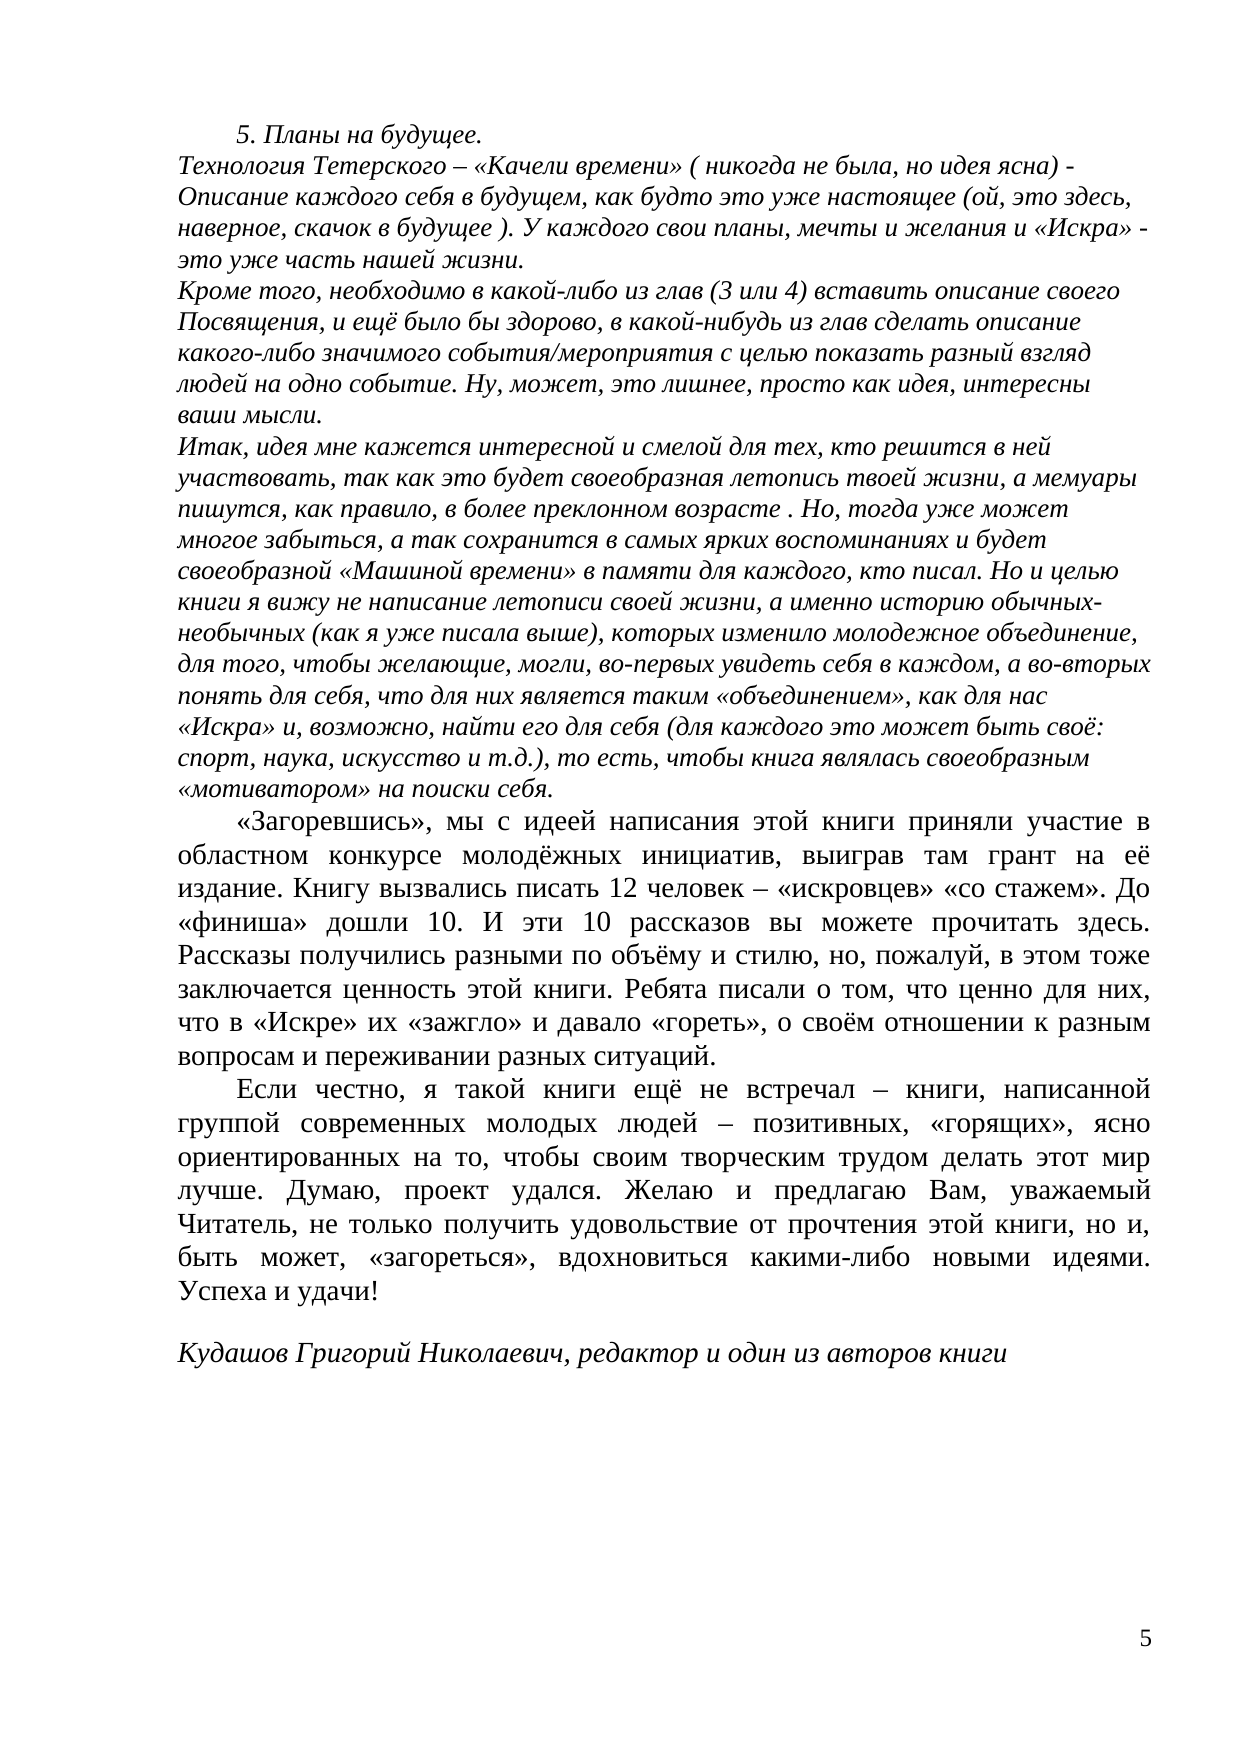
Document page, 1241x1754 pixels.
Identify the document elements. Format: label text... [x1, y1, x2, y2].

text 5. Планы на будущее. Технология Тетерского – «Качели времени» ( никогда не была, но идея ясна) - Описание каждого себя в будущем, как будто это уже настоящее (ой, это здесь, наверное, скачок в будущее ). У каждого свои планы, мечты и желания и «Искра» - это уже часть нашей жизни. Кроме того, необходимо в какой-либо из глав (3 или 4) вставить описание своего Посвящения, и ещё было бы здорово, в какой-нибудь из глав сделать описание какого-либо значимого события/мероприятия с целью показать разный взгляд людей на одно событие. Ну, может, это лишнее, просто как идея, интересны ваши мысли. Итак, идея мне кажется интересной и смелой для тех, кто решится в ней участвовать, так как это будет своеобразная летопись твоей жизни, а мемуары пишутся, как правило, в более преклонном возрасте . Но, тогда уже может многое забыться, а так сохранится в самых ярких воспоминаниях и будет своеобразной «Машиной времени» в памяти для каждого, кто писал. Но и целью книги я вижу не написание летописи своей жизни, а именно историю обычных-необычных (как я уже писала выше), которых изменило молодежное объединение, для того, чтобы желающие, могли, во-первых увидеть себя в каждом, а во-вторых понять для себя, что для них является таким «объединением», как для нас «Искра» и, возможно, найти его для себя (для каждого это может быть своё: спорт, наука, искусство и т.д.), то есть, чтобы книга являлась своеобразным «мотиватором» на поиски себя. [177, 118, 1152, 803]
text «Загоревшись», мы с идеей написания этой книги приняли участие в областном конкурсе молодёжных инициатив, выиграв там грант на её издание. Книгу вызвались писать 12 человек – «искровцев» «со стажем». До «финиша» дошли 10. И эти 10 рассказов вы можете прочитать здесь. Рассказы получились разными по объёму и стилю, но, пожалуй, в этом тоже заключается ценность этой книги. Ребята писали о том, что ценно для них, что в «Искре» их «зажгло» и давало «гореть», о своём отношении к разным вопросам и переживании разных ситуаций. [177, 803, 1152, 1072]
text Если честно, я такой книги ещё не встречал – книги, написанной группой современных молодых людей – позитивных, «горящих», ясно ориентированных на то, чтобы своим творческим трудом делать этот мир лучше. Думаю, проект удался. Желаю и предлагаю Вам, уважаемый Читатель, не только получить удовольствие от прочтения этой книги, но и, быть может, «загореться», вдохновиться какими-либо новыми идеями. Успеха и удачи! [177, 1072, 1152, 1306]
text Кудашов Григорий Николаевич, редактор и один из авторов книги [177, 1335, 1152, 1369]
